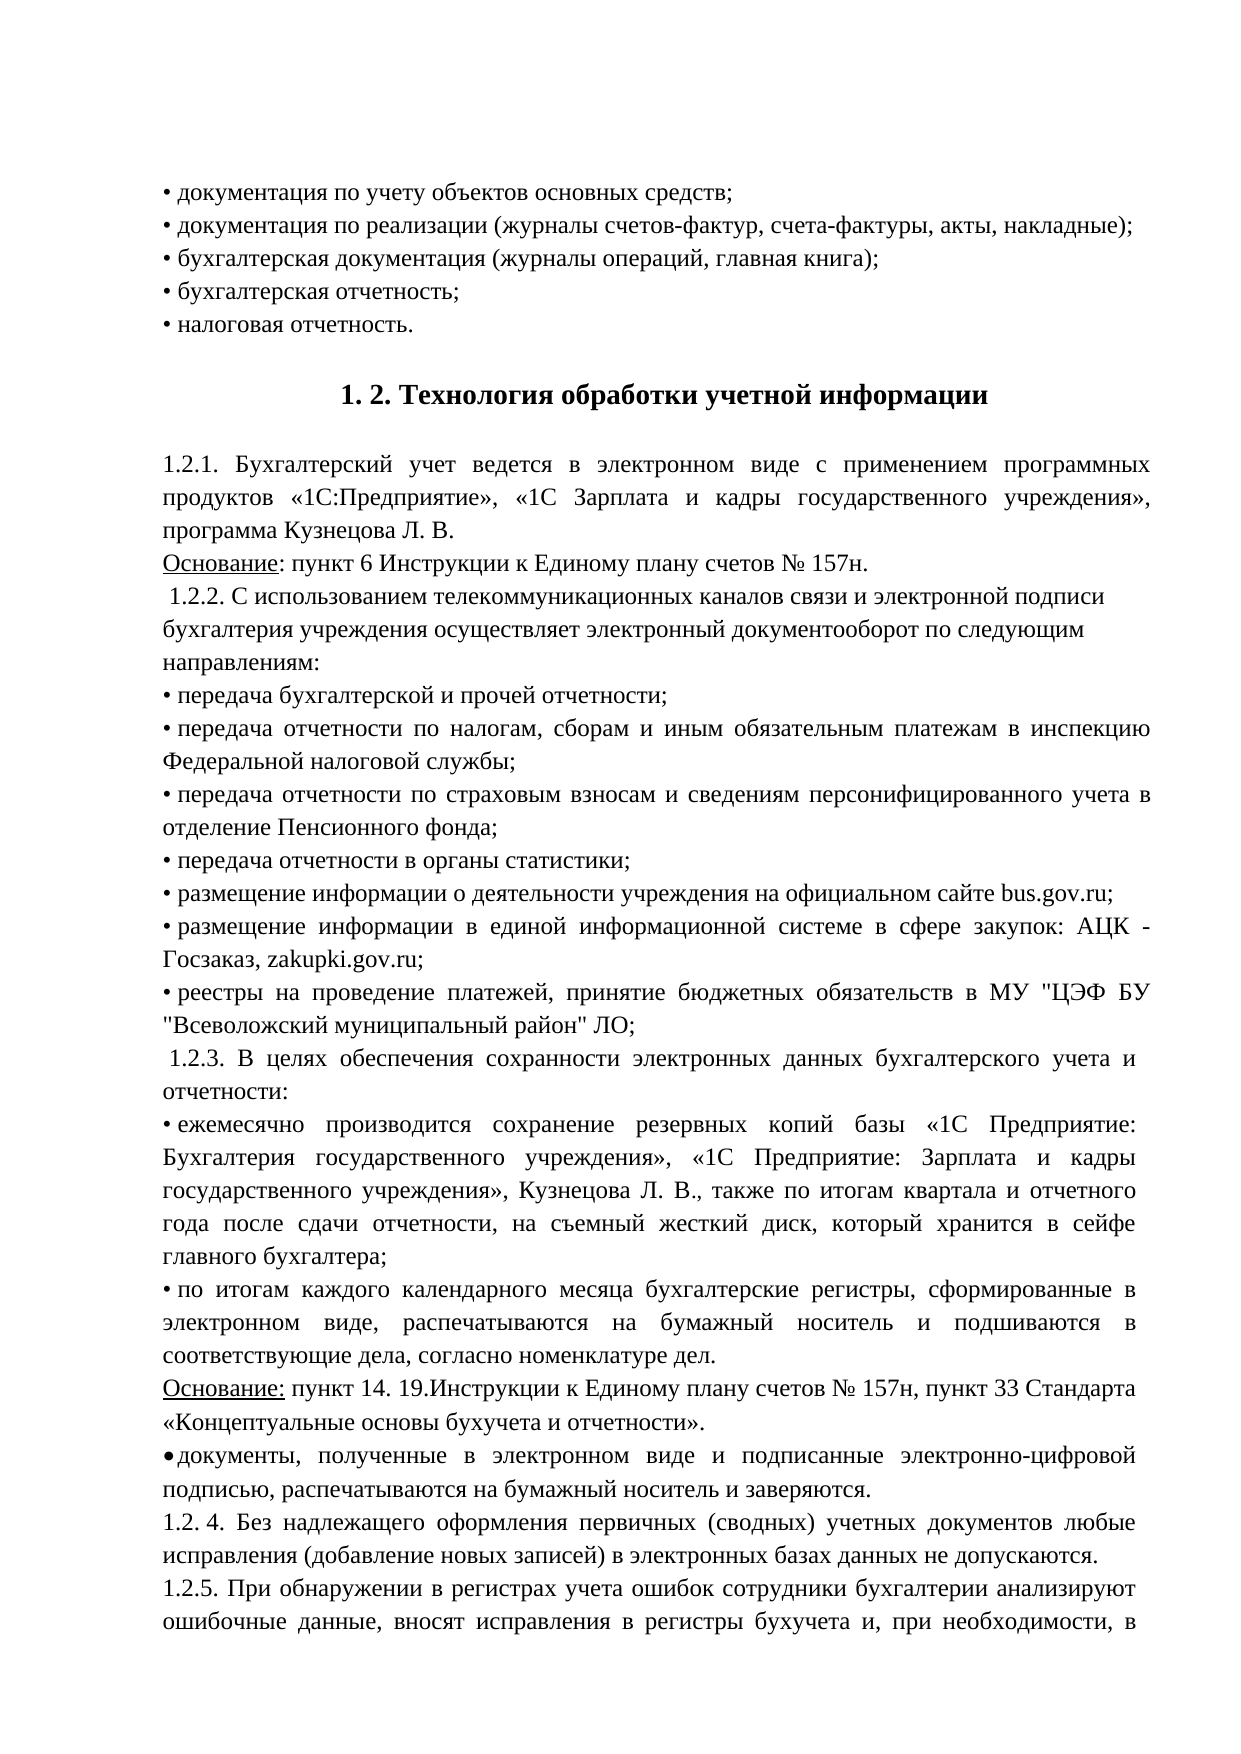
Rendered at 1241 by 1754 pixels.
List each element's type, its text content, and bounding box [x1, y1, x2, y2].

list реестры на проведение платежей, принятие бюджетных обязательств в МУ "ЦЭФ БУ "Всеволожский муниципальный район" ЛО; [162, 977, 1152, 1039]
text 1.2.1. Бухгалтерский учет ведется в электронном виде с применением программных продуктов «1С:Предприятие», «1С Зарплата и кадры государственного учреждения», программа Кузнецова Л. В. [162, 449, 1152, 544]
list передача отчетности по страховым взносам и сведениям персонифицированного учета в отделение Пенсионного фонда; [162, 779, 1152, 841]
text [162, 1573, 1137, 1635]
text 1. 2. Технология обработки учетной информации [162, 377, 1152, 411]
list размещение информации в единой информационной системе в сфере закупок: АЦК - Госзаказ, zakupki.gov.ru; [162, 911, 1152, 973]
list документация по реализации (журналы счетов-фактур, счета-фактуры, акты, накладные); [162, 210, 1152, 239]
list передача бухгалтерской и прочей отчетности; [162, 680, 1152, 709]
list ежемесячно производится сохранение резервных копий базы «1С Предприятие: Бухгалтерия государственного учреждения», «1С Предприятие: Зарплата и кадры государственного учреждения», Кузнецова Л. В., также по итогам квартала и отчетного года после сдачи отчетности, на съемный жесткий диск, который хранится в сейфе главного бухгалтера; [162, 1109, 1137, 1270]
list документы, полученные в электронном виде и подписанные электронно-цифровой подписью, распечатываются на бумажный носитель и заверяются. [162, 1439, 1137, 1503]
text 1.2.3. В целях обеспечения сохранности электронных данных бухгалтерского учета и отчетности: [162, 1043, 1137, 1105]
list бухгалтерская отчетность; [162, 276, 1152, 305]
list бухгалтерская документация (журналы операций, главная книга); [162, 243, 1152, 272]
list по итогам каждого календарного месяца бухгалтерские регистры, сформированные в электронном виде, распечатываются на бумажный носитель и подшиваются в соответствующие дела, согласно номенклатуре дел. [162, 1274, 1137, 1369]
text Основание: пункт 14. 19.Инструкции к Единому плану счетов № 157н, пункт 33 Стандарта «Концептуальные основы бухучета и отчетности». [162, 1373, 1137, 1435]
list размещение информации о деятельности учреждения на официальном сайте bus.gov.ru; [162, 878, 1152, 907]
text 1.2.2. С использованием телекоммуникационных каналов связи и электронной подписи бухгалтерия учреждения осуществляет электронный документооборот по следующим направлениям: [162, 581, 1152, 676]
text Основание: пункт 6 Инструкции к Единому плану счетов № 157н. [162, 548, 1152, 577]
list налоговая отчетность. [162, 309, 1152, 338]
list передача отчетности по налогам, сборам и иным обязательным платежам в инспекцию Федеральной налоговой службы; [162, 713, 1152, 775]
list передача отчетности в органы статистики; [162, 845, 1152, 874]
list документация по учету объектов основных средств; [162, 177, 1152, 206]
text 1.2. 4. Без надлежащего оформления первичных (сводных) учетных документов любые исправления (добавление новых записей) в электронных базах данных не допускаются. [162, 1507, 1137, 1569]
